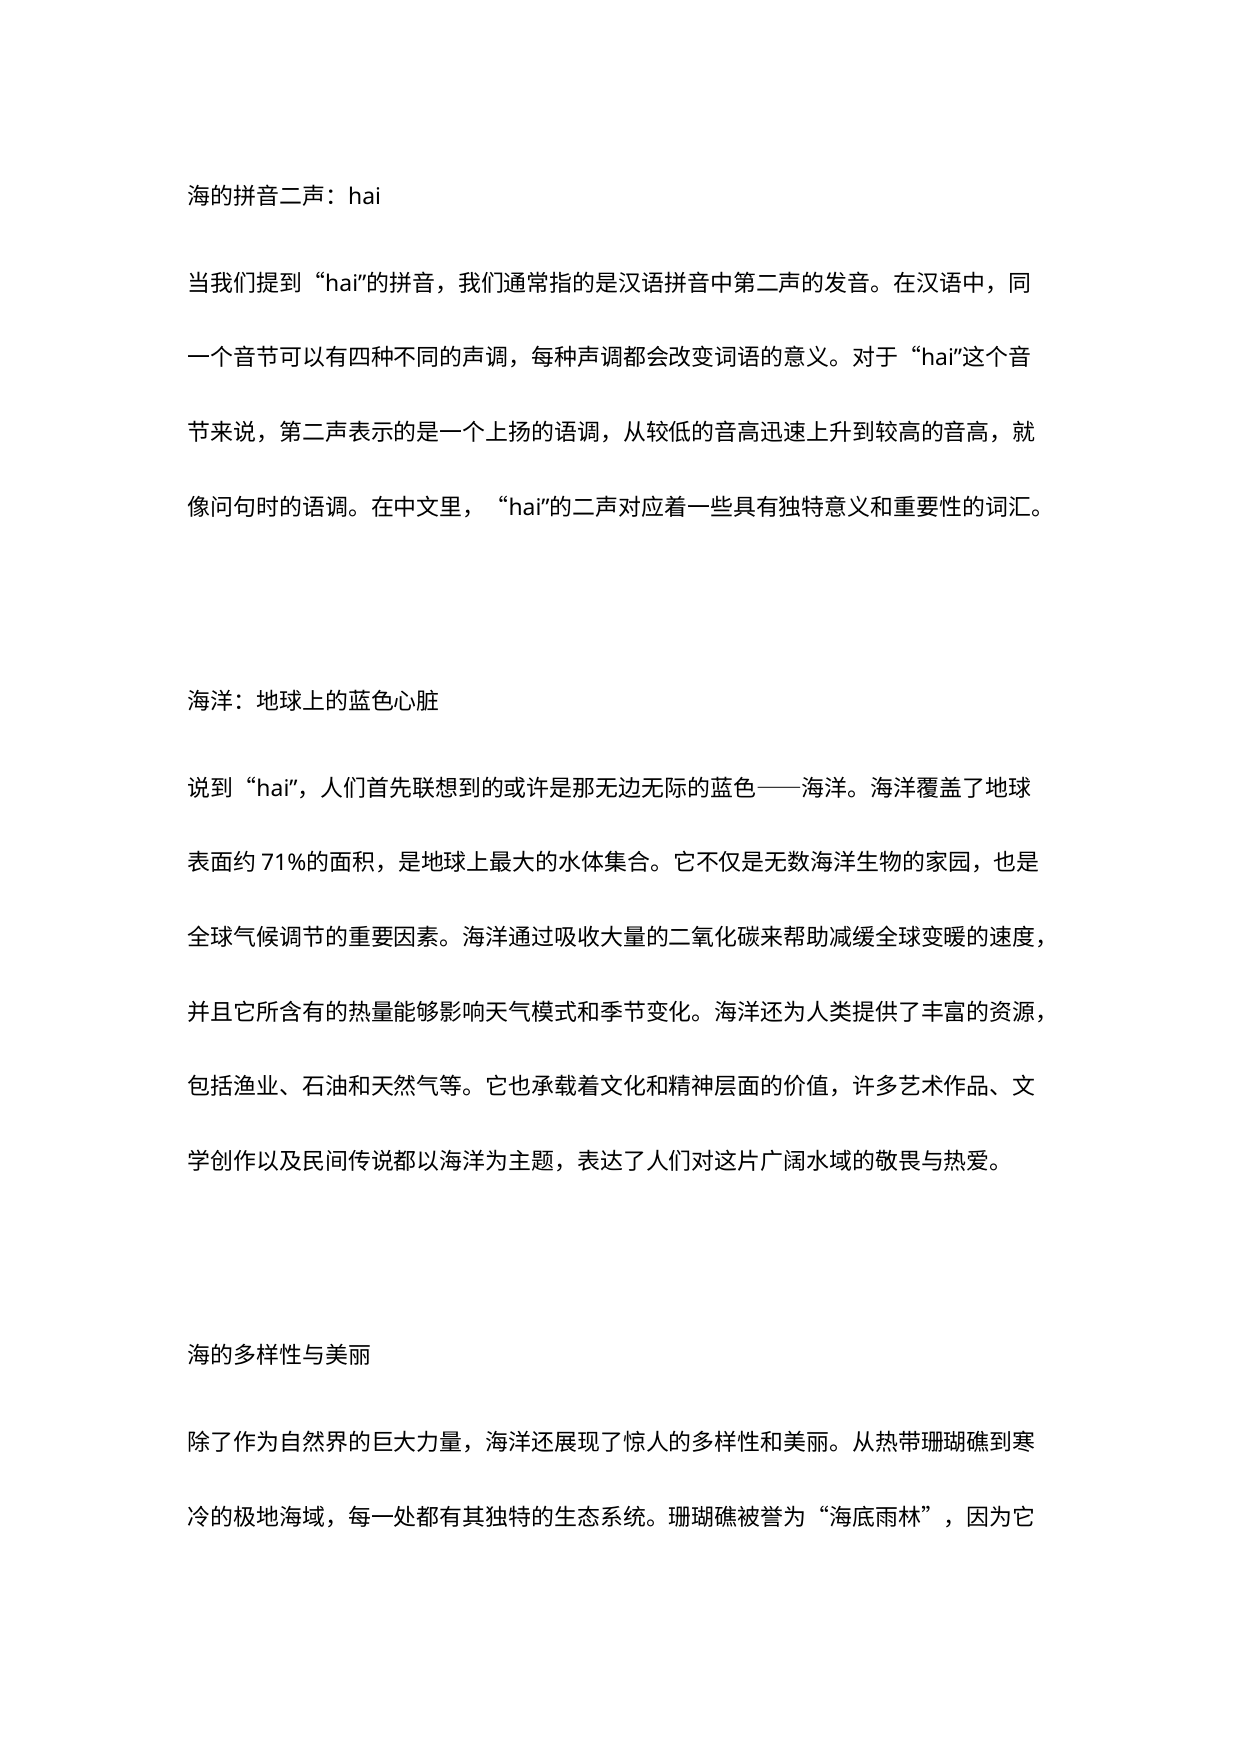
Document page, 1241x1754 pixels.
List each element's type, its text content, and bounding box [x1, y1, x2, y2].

text 说到“hai”，人们首先联想到的或许是那无边无际的蓝色——海洋。海洋覆盖了地球表面约71%的面积，是地球上最大的水体集合。它不仅是无数海洋生物的家园，也是全球气候调节的重要因素。海洋通过吸收大量的二氧化碳来帮助减缓全球变暖的速度，并且它所含有的热量能够影响天气模式和季节变化。海洋还为人类提供了丰富的资源，包括渔业、石油和天然气等。它也承载着文化和精神层面的价值，许多艺术作品、文学创作以及民间传说都以海洋为主题，表达了人们对这片广阔水域的敬畏与热爱。 [187, 754, 1053, 1192]
text 海的多样性与美丽 [187, 1321, 1053, 1386]
text 当我们提到“hai”的拼音，我们通常指的是汉语拼音中第二声的发音。在汉语中，同一个音节可以有四种不同的声调，每种声调都会改变词语的意义。对于“hai”这个音节来说，第二声表示的是一个上扬的语调，从较低的音高迅速上升到较高的音高，就像问句时的语调。在中文里，“hai”的二声对应着一些具有独特意义和重要性的词汇。 [187, 249, 1053, 538]
text 海洋：地球上的蓝色心脏 [187, 667, 1053, 732]
text 海的拼音二声：hai [187, 162, 1053, 227]
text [187, 1408, 1053, 1548]
